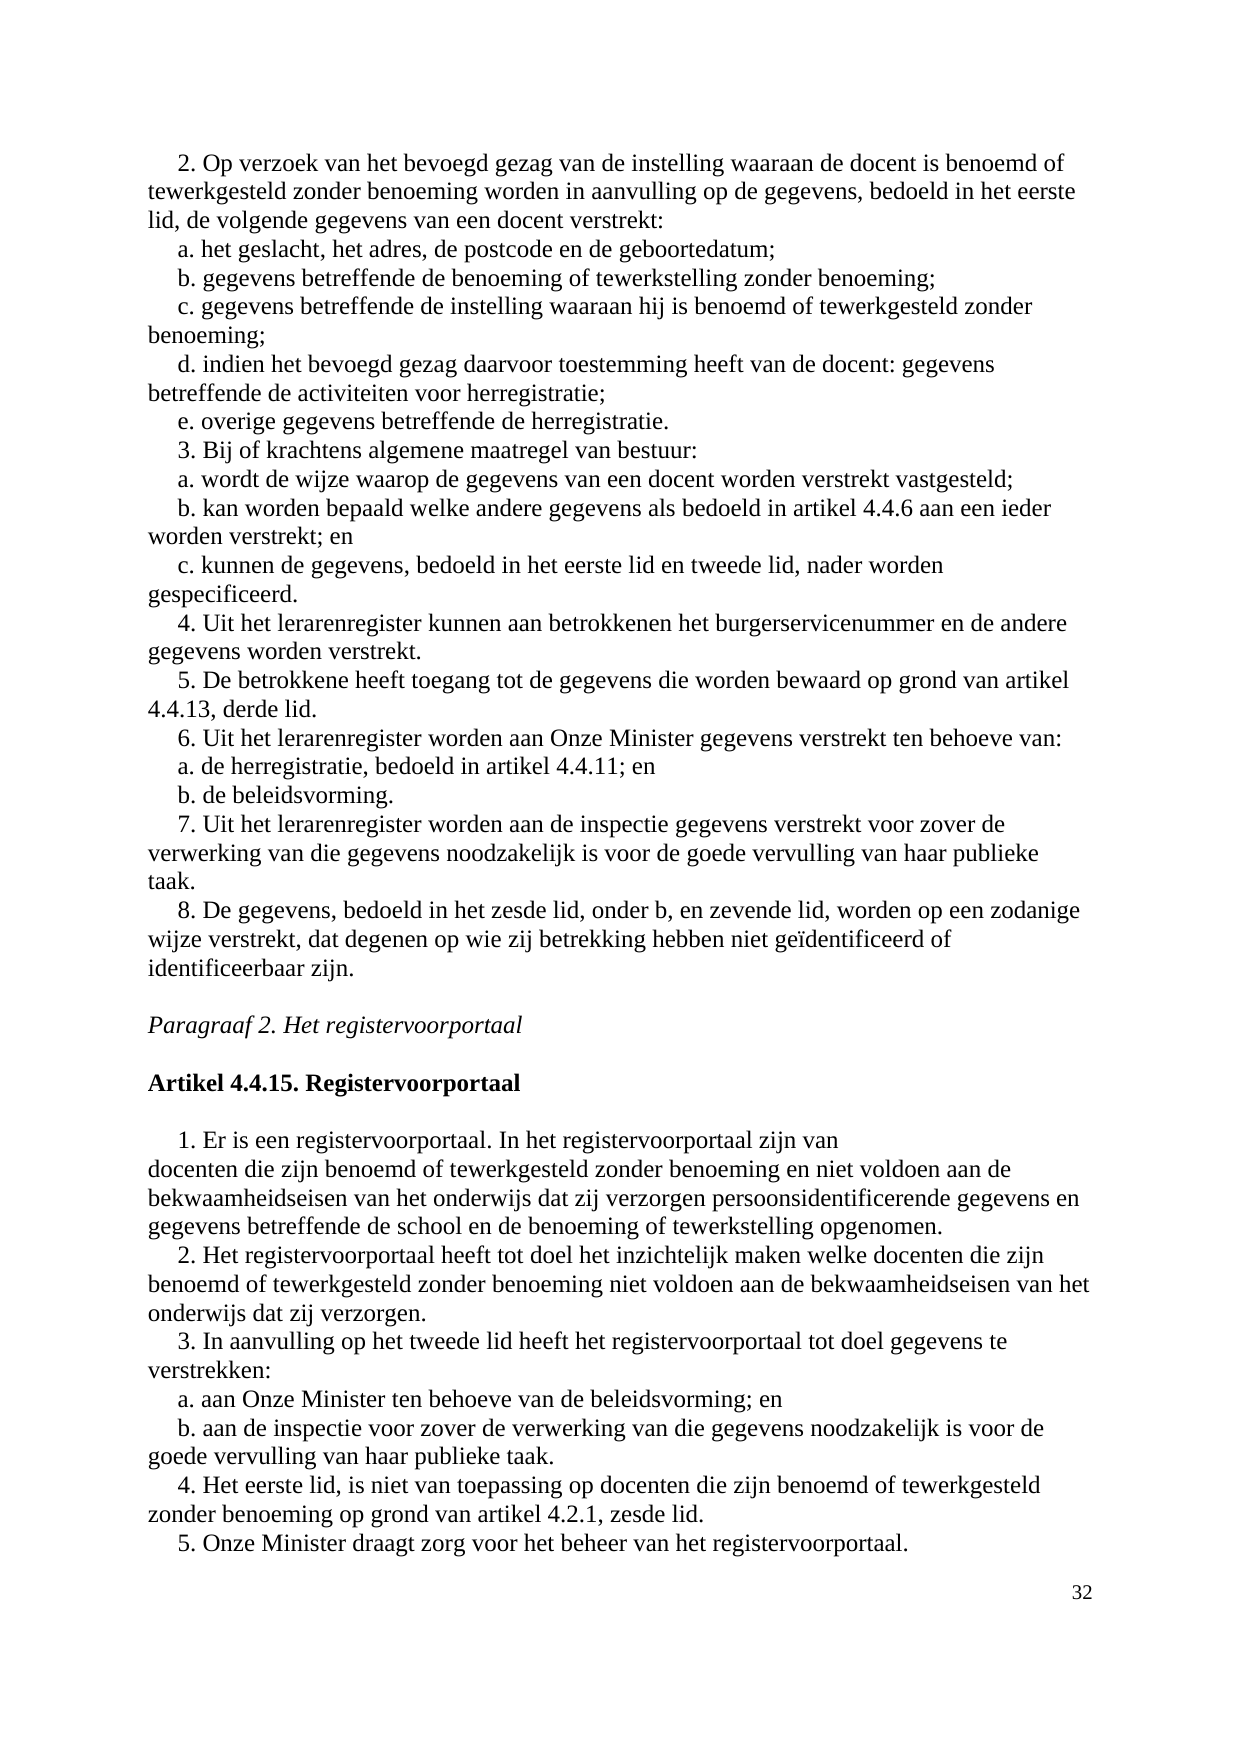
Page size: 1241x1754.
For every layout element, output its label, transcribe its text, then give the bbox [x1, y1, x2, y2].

text 4. Uit het lerarenregister kunnen aan betrokkenen het burgerservicenummer en de andere gegevens worden verstrekt. [148, 608, 1092, 665]
text c. gegevens betreffende de instelling waaraan hij is benoemd of tewerkgesteld zonder benoeming; [148, 291, 1092, 349]
text 5. De betrokkene heeft toegang tot de gegevens die worden bewaard op grond van artikel 4.4.13, derde lid. [148, 665, 1092, 723]
text docenten die zijn benoemd of tewerkgesteld zonder benoeming en niet voldoen aan de bekwaamheidseisen van het onderwijs dat zij verzorgen persoonsidentificerende gegevens en gegevens betreffende de school en de benoeming of tewerkstelling opgenomen. [148, 1154, 1092, 1240]
text 3. Bij of krachtens algemene maatregel van bestuur: [148, 435, 1092, 464]
text a. aan Onze Minister ten behoeve van de beleidsvorming; en [148, 1384, 1092, 1413]
text a. de herregistratie, bedoeld in artikel 4.4.11; en [148, 751, 1092, 780]
text b. de beleidsvorming. [148, 780, 1092, 809]
text a. het geslacht, het adres, de postcode en de geboortedatum; [148, 234, 1092, 263]
text a. wordt de wijze waarop de gegevens van een docent worden verstrekt vastgesteld; [148, 464, 1092, 493]
text c. kunnen de gegevens, bedoeld in het eerste lid en tweede lid, nader worden gespecificeerd. [148, 550, 1092, 608]
text d. indien het bevoegd gezag daarvoor toestemming heeft van de docent: gegevens betreffende de activiteiten voor herregistratie; [148, 349, 1092, 406]
text 3. In aanvulling op het tweede lid heeft het registervoorportaal tot doel gegevens te verstrekken: [148, 1326, 1092, 1384]
text Artikel 4.4.15. Registervoorportaal [148, 1068, 1092, 1096]
text 2. Op verzoek van het bevoegd gezag van de instelling waaraan de docent is benoemd of tewerkgesteld zonder benoeming worden in aanvulling op de gegevens, bedoeld in het eerste lid, de volgende gegevens van een docent verstrekt: [148, 148, 1092, 234]
text b. gegevens betreffende de benoeming of tewerkstelling zonder benoeming; [148, 263, 1092, 291]
text 1. Er is een registervoorportaal. In het registervoorportaal zijn van [148, 1125, 1092, 1154]
text b. kan worden bepaald welke andere gegevens als bedoeld in artikel 4.4.6 aan een ieder worden verstrekt; en [148, 493, 1092, 550]
text 4. Het eerste lid, is niet van toepassing op docenten die zijn benoemd of tewerkgesteld zonder benoeming op grond van artikel 4.2.1, zesde lid. [148, 1470, 1092, 1528]
text 2. Het registervoorportaal heeft tot doel het inzichtelijk maken welke docenten die zijn benoemd of tewerkgesteld zonder benoeming niet voldoen aan de bekwaamheidseisen van het onderwijs dat zij verzorgen. [148, 1240, 1092, 1326]
text e. overige gegevens betreffende de herregistratie. [148, 406, 1092, 435]
text 5. Onze Minister draagt zorg voor het beheer van het registervoorportaal. [148, 1528, 1092, 1556]
text 6. Uit het lerarenregister worden aan Onze Minister gegevens verstrekt ten behoeve van: [148, 723, 1092, 751]
text 8. De gegevens, bedoeld in het zesde lid, onder b, en zevende lid, worden op een zodanige wijze verstrekt, dat degenen op wie zij betrekking hebben niet geïdentificeerd of identificeerbaar zijn. [148, 895, 1092, 981]
text Paragraaf 2. Het registervoorportaal [148, 1010, 1092, 1039]
text b. aan de inspectie voor zover de verwerking van die gegevens noodzakelijk is voor de goede vervulling van haar publieke taak. [148, 1413, 1092, 1470]
text 7. Uit het lerarenregister worden aan de inspectie gegevens verstrekt voor zover de verwerking van die gegevens noodzakelijk is voor de goede vervulling van haar publieke taak. [148, 809, 1092, 895]
